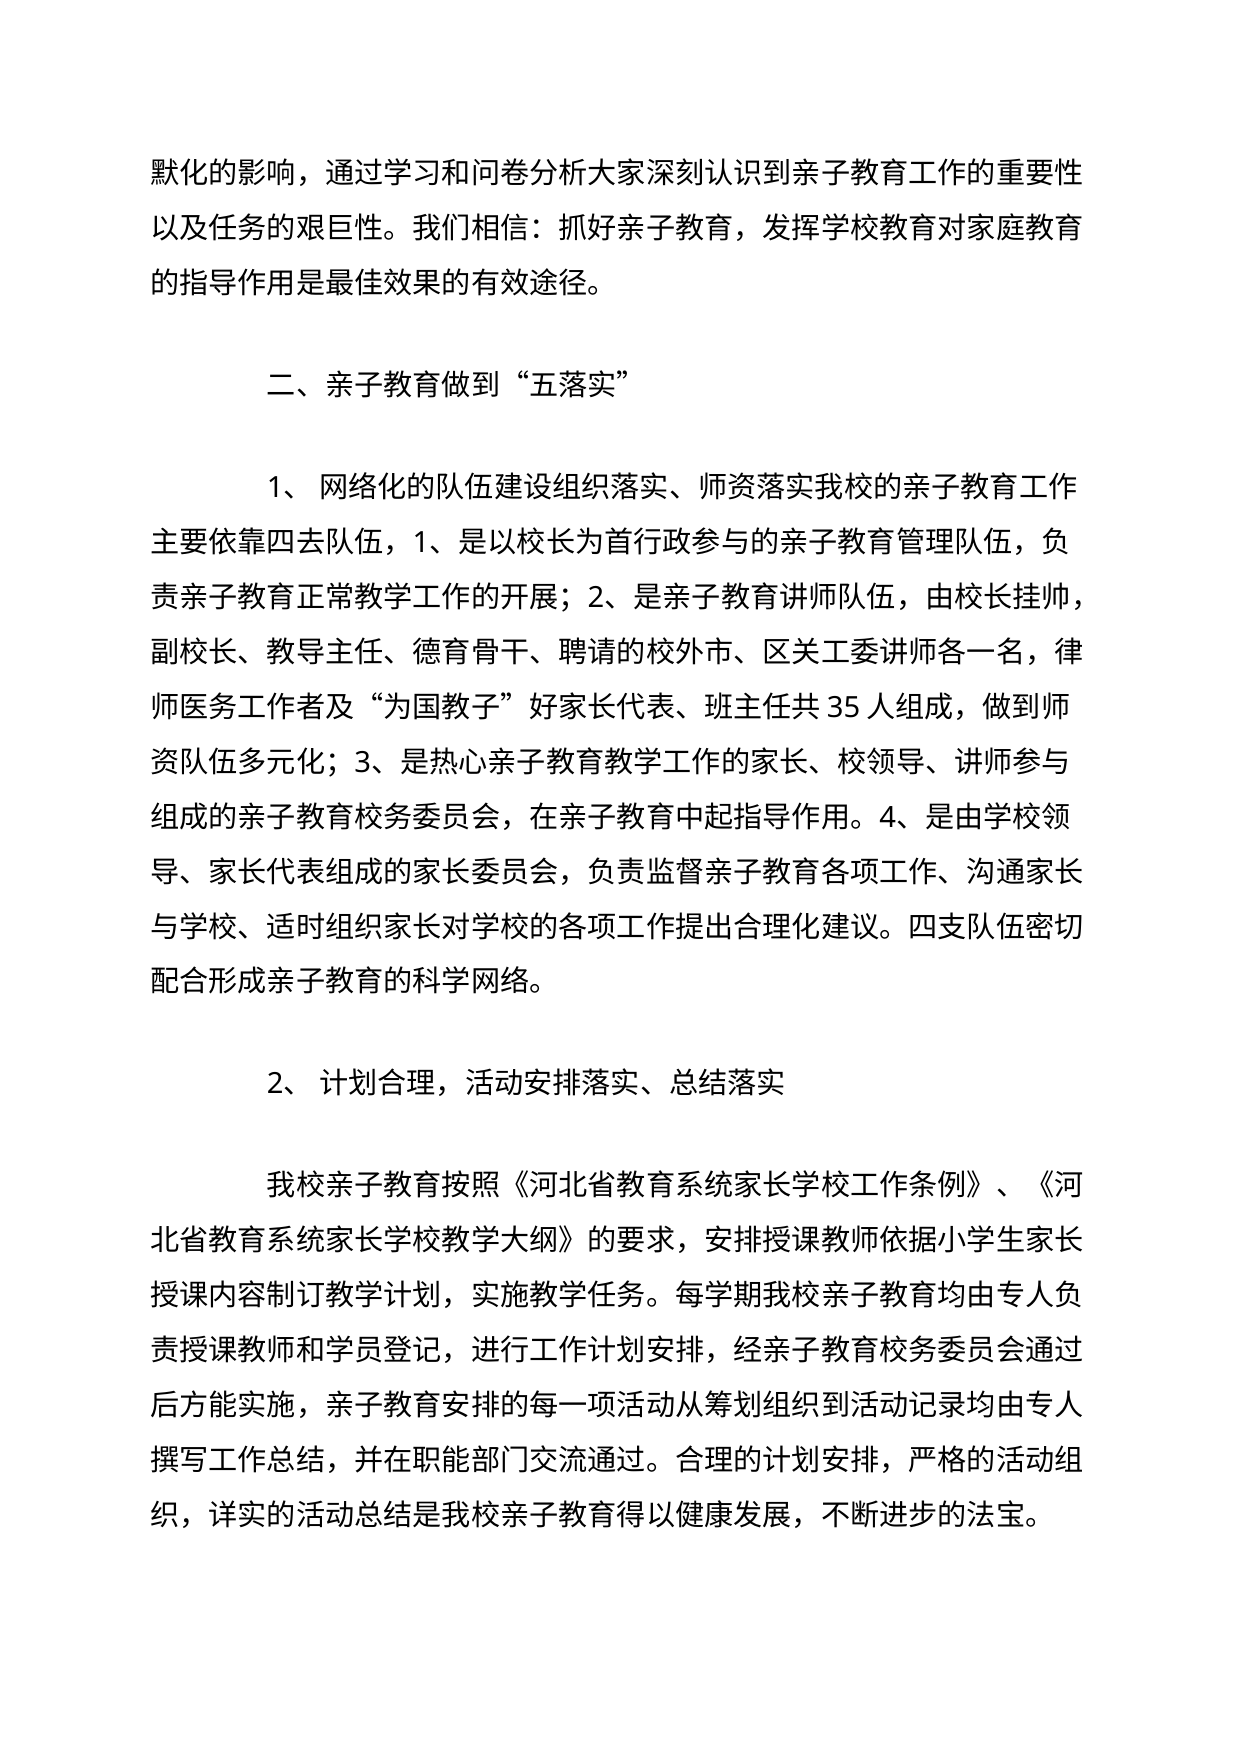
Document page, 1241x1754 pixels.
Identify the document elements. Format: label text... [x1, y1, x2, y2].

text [150, 150, 1090, 302]
text 我校亲子教育按照《河北省教育系统家长学校工作条例》、《河北省教育系统家长学校教学大纲》的要求，安排授课教师依据小学生家长授课内容制订教学计划，实施教学任务。每学期我校亲子教育均由专人负责授课教师和学员登记，进行工作计划安排，经亲子教育校务委员会通过后方能实施，亲子教育安排的每一项活动从筹划组织到活动记录均由专人撰写工作总结，并在职能部门交流通过。合理的计划安排，严格的活动组织，详实的活动总结是我校亲子教育得以健康发展，不断进步的法宝。 [150, 1162, 1090, 1533]
text 1、 网络化的队伍建设组织落实、师资落实我校的亲子教育工作主要依靠四去队伍，1、是以校长为首行政参与的亲子教育管理队伍，负责亲子教育正常教学工作的开展；2、是亲子教育讲师队伍，由校长挂帅，副校长、教导主任、德育骨干、聘请的校外市、区关工委讲师各一名，律师医务工作者及“为国教子”好家长代表、班主任共35人组成，做到师资队伍多元化；3、是热心亲子教育教学工作的家长、校领导、讲师参与组成的亲子教育校务委员会，在亲子教育中起指导作用。4、是由学校领导、家长代表组成的家长委员会，负责监督亲子教育各项工作、沟通家长与学校、适时组织家长对学校的各项工作提出合理化建议。四支队伍密切配合形成亲子教育的科学网络。 [150, 463, 1090, 1000]
text 2、 计划合理，活动安排落实、总结落实 [150, 1060, 1090, 1102]
text 二、亲子教育做到“五落实” [150, 362, 1090, 404]
